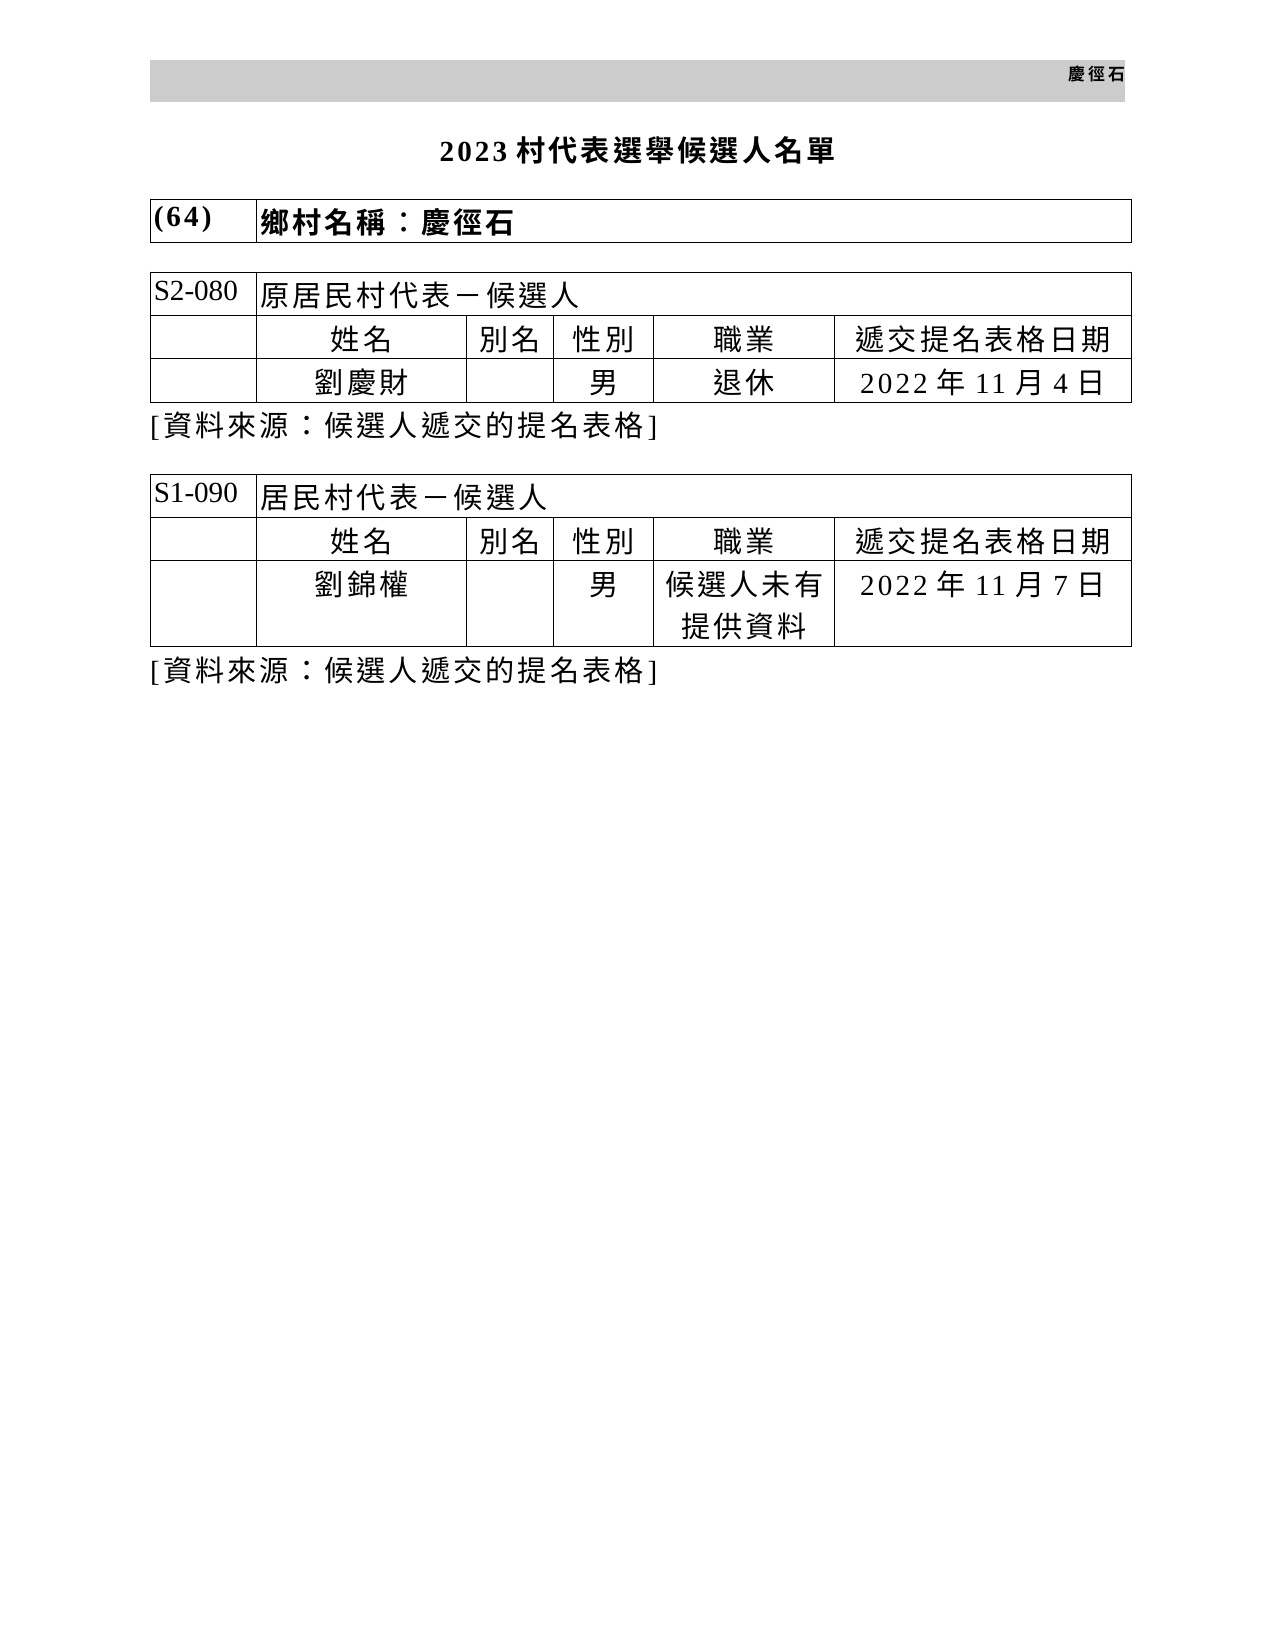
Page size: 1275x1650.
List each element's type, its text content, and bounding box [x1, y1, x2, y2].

table_cell 2022年11月7日 [835, 561, 1131, 646]
table_cell 遞交提名表格日期 [835, 316, 1131, 358]
table_cell 候選人未有提供資料 [654, 561, 834, 646]
table_header S1-090 [151, 475, 256, 517]
table_header (64) [151, 200, 256, 242]
table_cell 退休 [654, 359, 834, 402]
table_cell 別名 [467, 518, 553, 560]
table_header 原居民村代表－候選人 [257, 273, 1131, 315]
table_cell 男 [554, 561, 653, 646]
table_cell [467, 561, 553, 646]
text [資料來源：候選人遞交的提名表格] [150, 647, 1125, 689]
table_cell 性別 [554, 518, 653, 560]
text 2023村代表選舉候選人名單 [150, 127, 1125, 170]
table_cell 性別 [554, 316, 653, 358]
text [資料來源：候選人遞交的提名表格] [150, 403, 1125, 445]
table_cell [151, 316, 256, 358]
table_cell 遞交提名表格日期 [835, 518, 1131, 560]
table_cell 劉錦權 [257, 561, 466, 646]
table_header 居民村代表－候選人 [257, 475, 1131, 517]
table_cell 2022年11月4日 [835, 359, 1131, 402]
table_cell 姓名 [257, 316, 466, 358]
table_cell [151, 359, 256, 402]
table_cell [151, 561, 256, 646]
table_header 鄉村名稱︰慶徑石 [257, 200, 1131, 242]
table_cell 職業 [654, 316, 834, 358]
table_cell 姓名 [257, 518, 466, 560]
table_cell 別名 [467, 316, 553, 358]
table_cell 劉慶財 [257, 359, 466, 402]
table_header S2-080 [151, 273, 256, 315]
table_cell [151, 518, 256, 560]
subtitle 慶徑石 [150, 60, 1125, 102]
table_cell 男 [554, 359, 653, 402]
table_cell 職業 [654, 518, 834, 560]
table_cell [467, 359, 553, 402]
